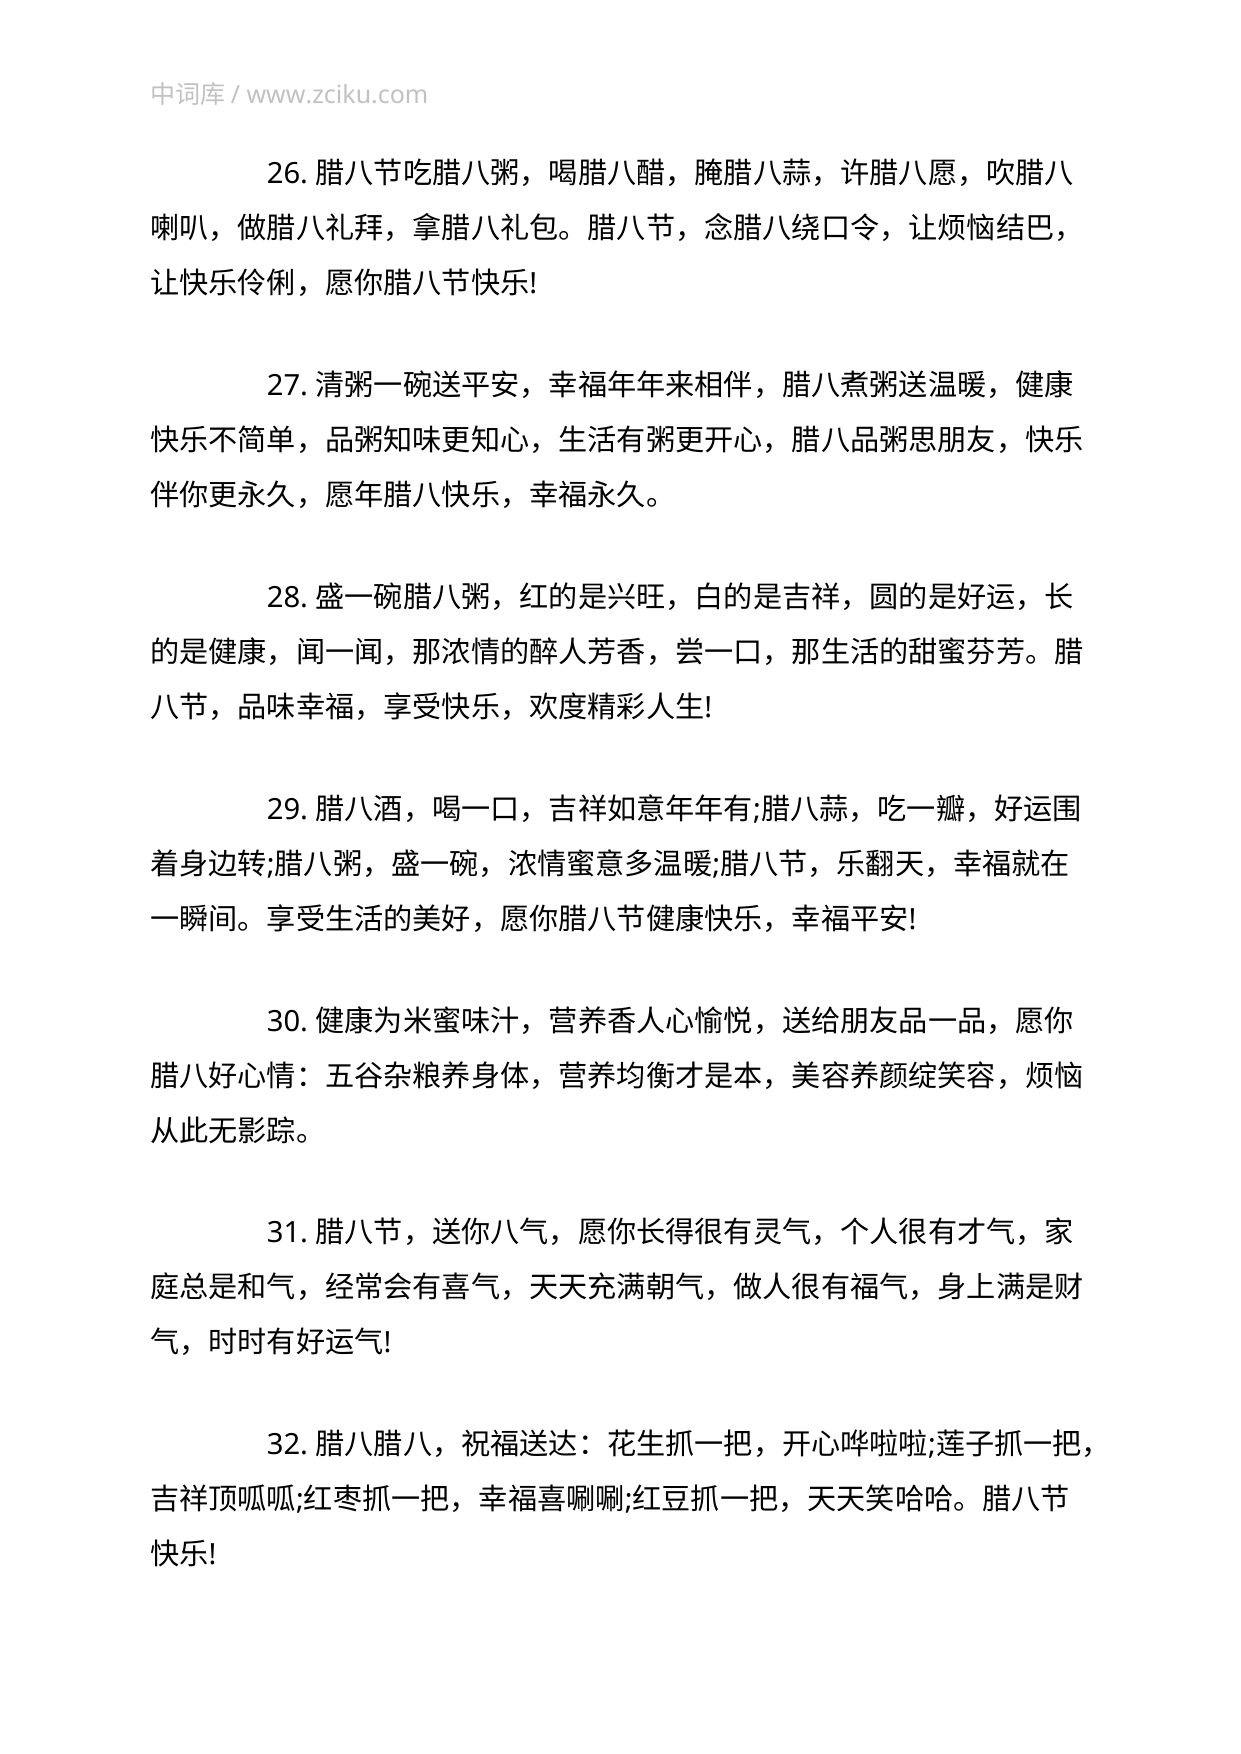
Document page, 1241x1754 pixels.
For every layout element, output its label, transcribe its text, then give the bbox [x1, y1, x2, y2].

text 32. 腊八腊八，祝福送达：花生抓一把，开心哗啦啦;莲子抓一把，吉祥顶呱呱;红枣抓一把，幸福喜唰唰;红豆抓一把，天天笑哈哈。腊八节快乐! [150, 1421, 1090, 1573]
text 29. 腊八酒，喝一口，吉祥如意年年有;腊八蒜，吃一瓣，好运围着身边转;腊八粥，盛一碗，浓情蜜意多温暖;腊八节，乐翻天，幸福就在一瞬间。享受生活的美好，愿你腊八节健康快乐，幸福平安! [150, 785, 1090, 938]
text 28. 盛一碗腊八粥，红的是兴旺，白的是吉祥，圆的是好运，长的是健康，闻一闻，那浓情的醉人芳香，尝一口，那生活的甜蜜芬芳。腊八节，品味幸福，享受快乐，欢度精彩人生! [150, 573, 1090, 726]
text 31. 腊八节，送你八气，愿你长得很有灵气，个人很有才气，家庭总是和气，经常会有喜气，天天充满朝气，做人很有福气，身上满是财气，时时有好运气! [150, 1209, 1090, 1361]
text 30. 健康为米蜜味汁，营养香人心愉悦，送给朋友品一品，愿你腊八好心情：五谷杂粮养身体，营养均衡才是本，美容养颜绽笑容，烦恼从此无影踪。 [150, 997, 1090, 1149]
text 26. 腊八节吃腊八粥，喝腊八醋，腌腊八蒜，许腊八愿，吹腊八喇叭，做腊八礼拜，拿腊八礼包。腊八节，念腊八绕口令，让烦恼结巴，让快乐伶俐，愿你腊八节快乐! [150, 150, 1090, 302]
text 27. 清粥一碗送平安，幸福年年来相伴，腊八煮粥送温暖，健康快乐不简单，品粥知味更知心，生活有粥更开心，腊八品粥思朋友，快乐伴你更永久，愿年腊八快乐，幸福永久。 [150, 362, 1090, 514]
